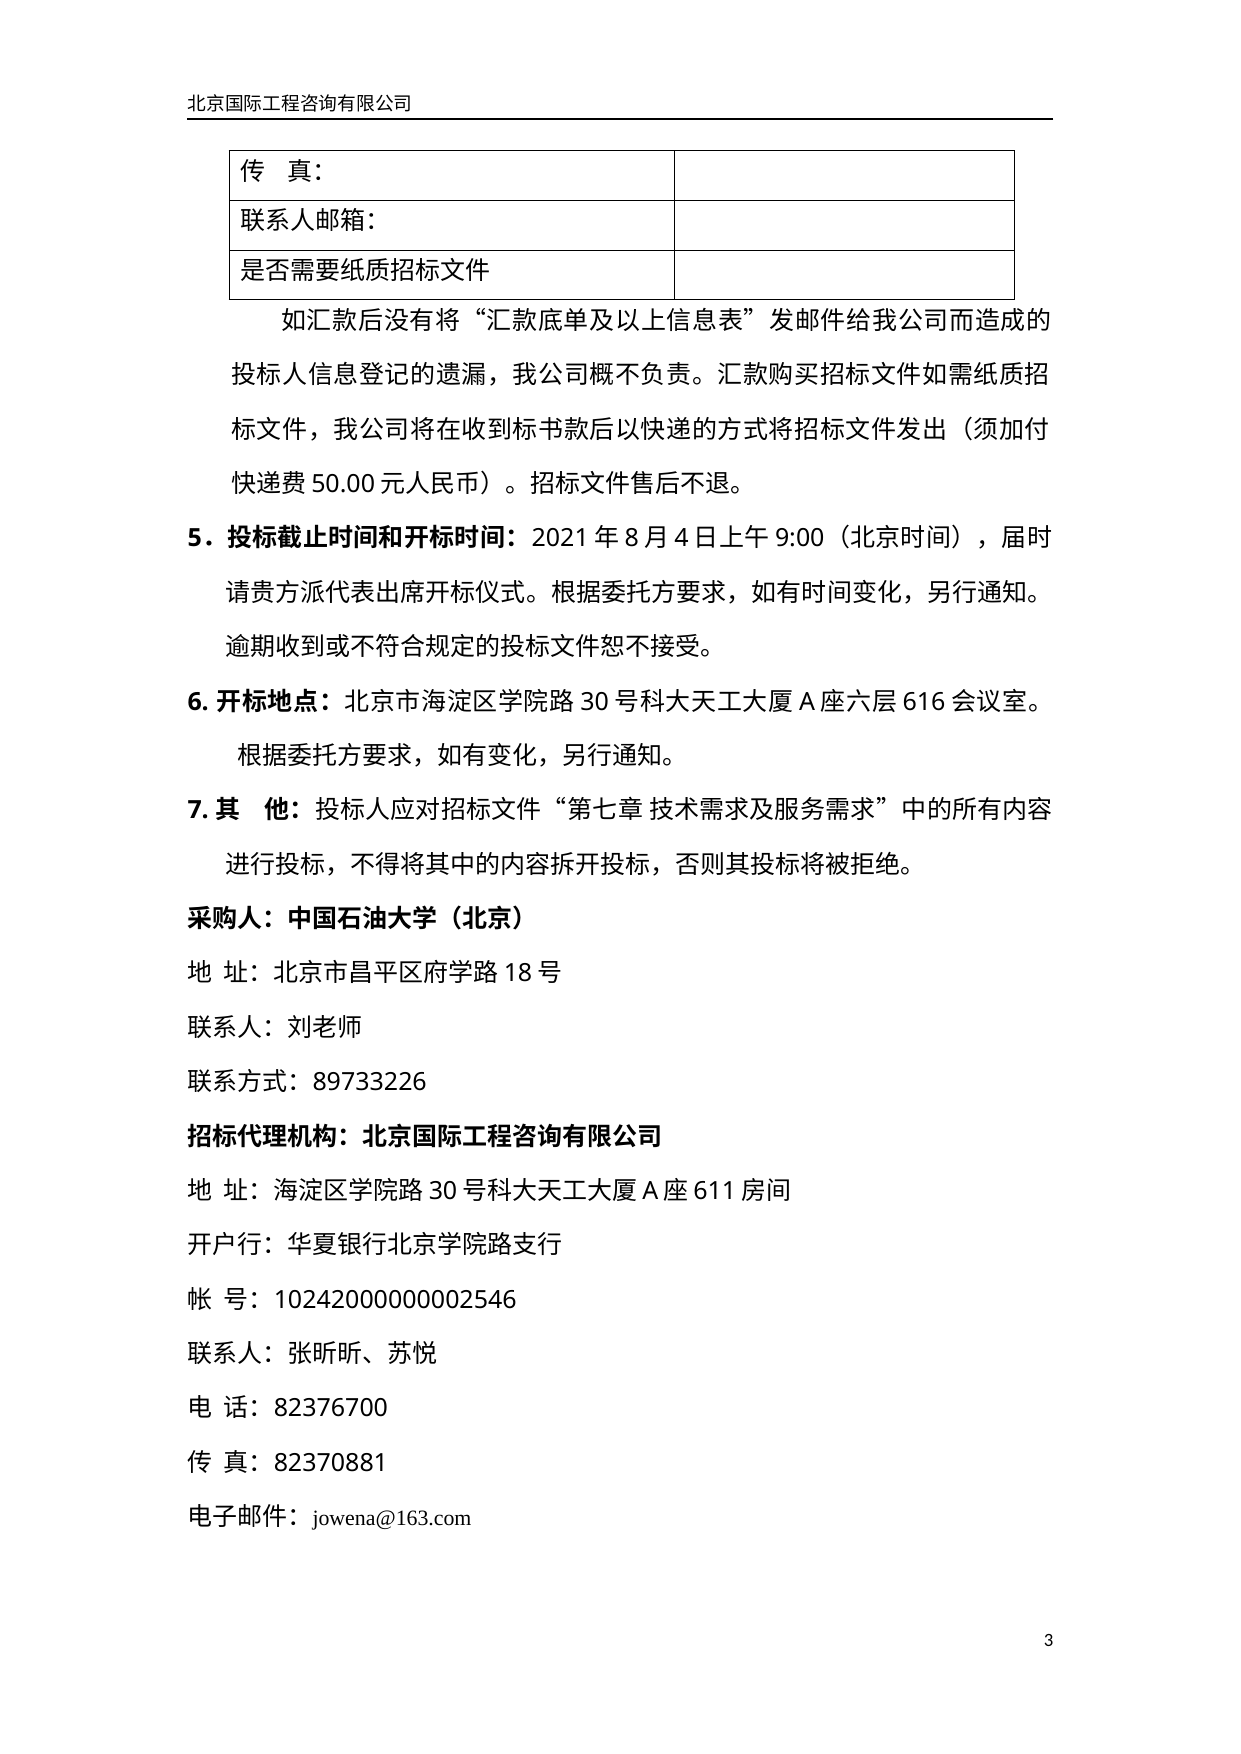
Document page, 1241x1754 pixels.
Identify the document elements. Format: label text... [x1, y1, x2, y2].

table_cell 联系人邮箱： [230, 201, 674, 249]
text 地 址：北京市昌平区府学路18号 [187, 953, 1053, 989]
text 招标代理机构：北京国际工程咨询有限公司 [187, 1116, 1053, 1152]
table_cell [675, 251, 1014, 299]
text 电 话：82376700 [187, 1388, 1053, 1424]
text 传 真：82370881 [187, 1442, 1053, 1478]
text 地 址：海淀区学院路30号科大天工大厦A座611房间 [187, 1170, 1053, 1207]
text 6. 开标地点：北京市海淀区学院路30号科大天工大厦A座六层616会议室。根据委托方要求，如有变化，另行通知。 [187, 681, 1053, 772]
table_cell [675, 151, 1014, 200]
text 5．投标截止时间和开标时间：2021年8月4日上午9:00（北京时间），届时请贵方派代表出席开标仪式。根据委托方要求，如有时间变化，另行通知。逾期收到或不符合规定的投标文件恕不接受。 [187, 518, 1053, 663]
text 开户行：华夏银行北京学院路支行 [187, 1225, 1053, 1261]
text 联系方式：89733226 [187, 1062, 1053, 1098]
table_cell 是否需要纸质招标文件 [230, 251, 674, 299]
text 7. 其 他：投标人应对招标文件“第七章 技术需求及服务需求”中的所有内容进行投标，不得将其中的内容拆开投标，否则其投标将被拒绝。 [187, 790, 1053, 880]
text 如汇款后没有将“汇款底单及以上信息表”发邮件给我公司而造成的投标人信息登记的遗漏，我公司概不负责。汇款购买招标文件如需纸质招标文件，我公司将在收到标书款后以快递的方式将招标文件发出（须加付快递费50.00元人民币）。招标文件售后不退。 [231, 300, 1053, 500]
text 联系人：刘老师 [187, 1007, 1053, 1043]
table_cell 传 真： [230, 151, 674, 200]
text 电子邮件：jowena@163.com [187, 1497, 1053, 1533]
text 采购人：中国石油大学（北京） [187, 898, 1053, 935]
text 帐 号：10242000000002546 [187, 1279, 1053, 1315]
table_cell [675, 201, 1014, 249]
text 联系人：张昕昕、苏悦 [187, 1333, 1053, 1370]
